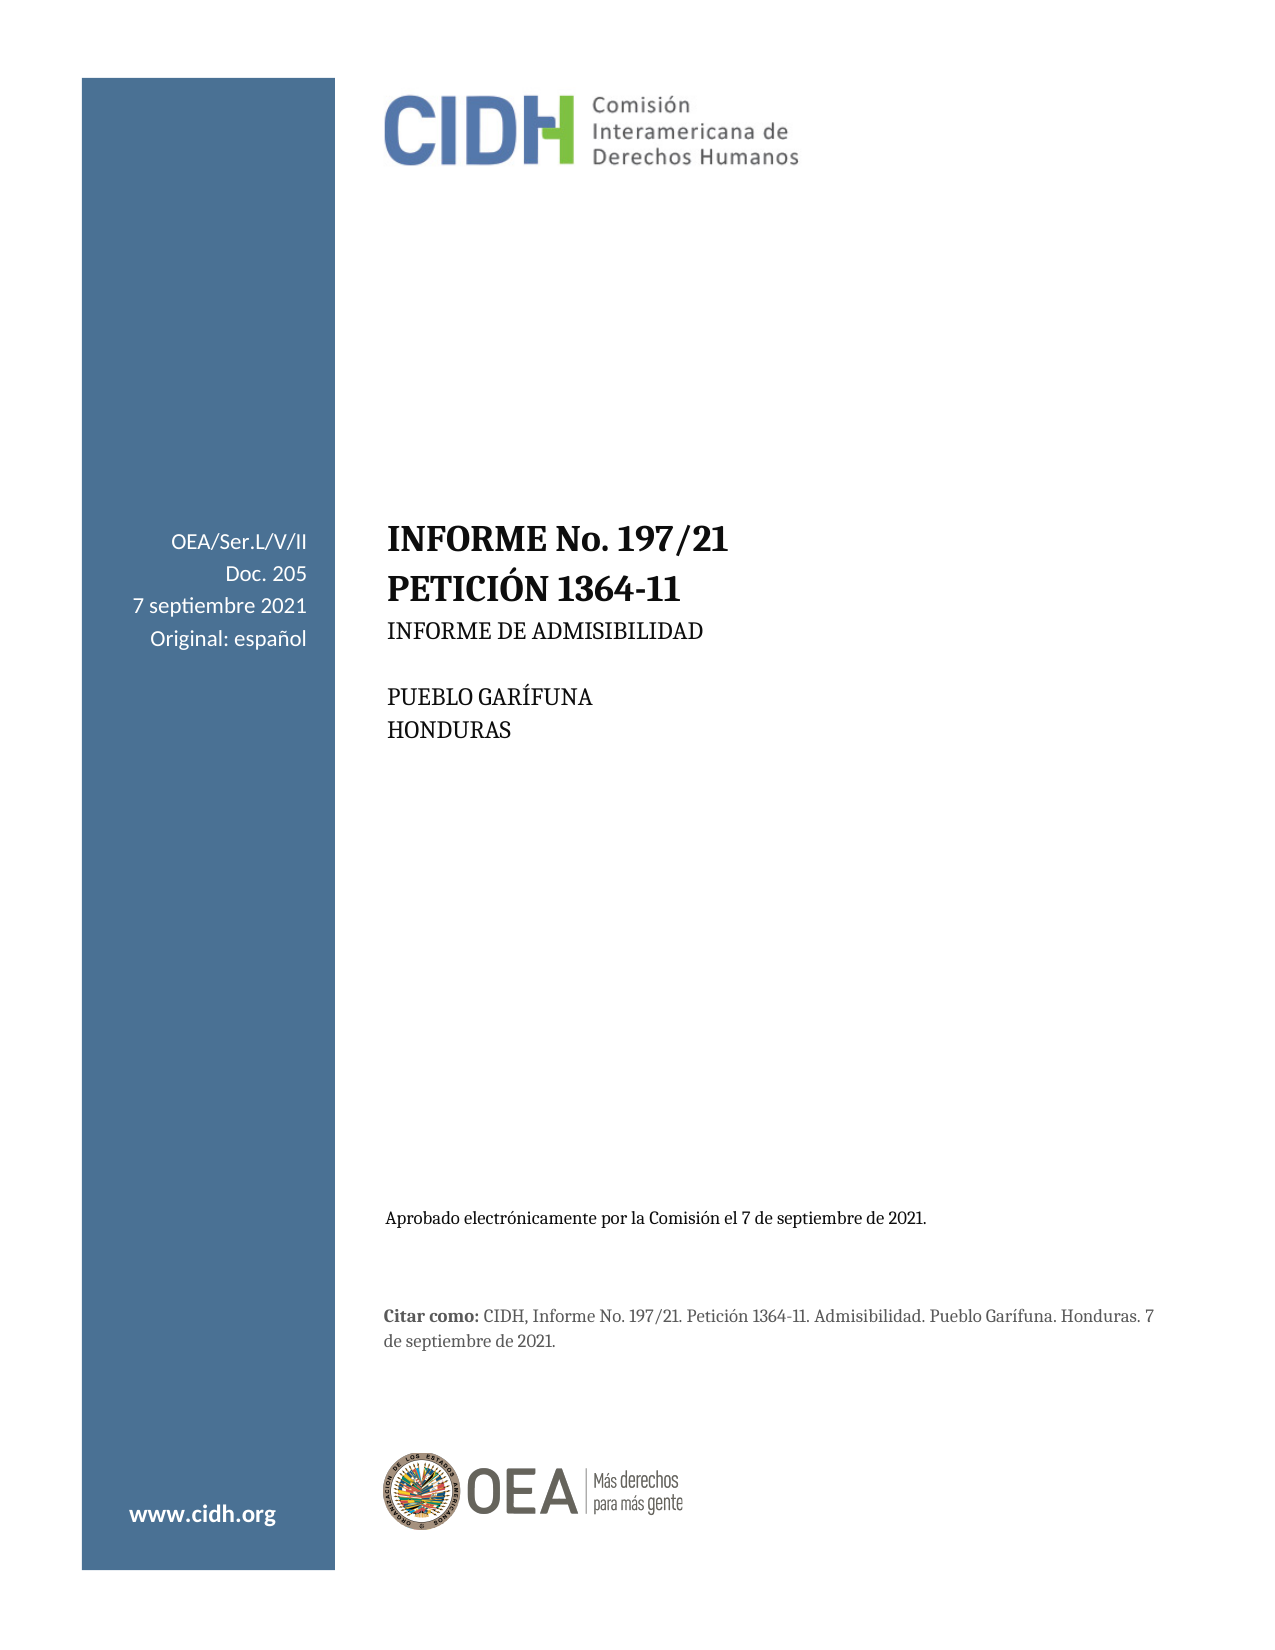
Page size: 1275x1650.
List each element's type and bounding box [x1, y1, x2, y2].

picture [383, 1453, 683, 1530]
picture [375, 87, 810, 172]
